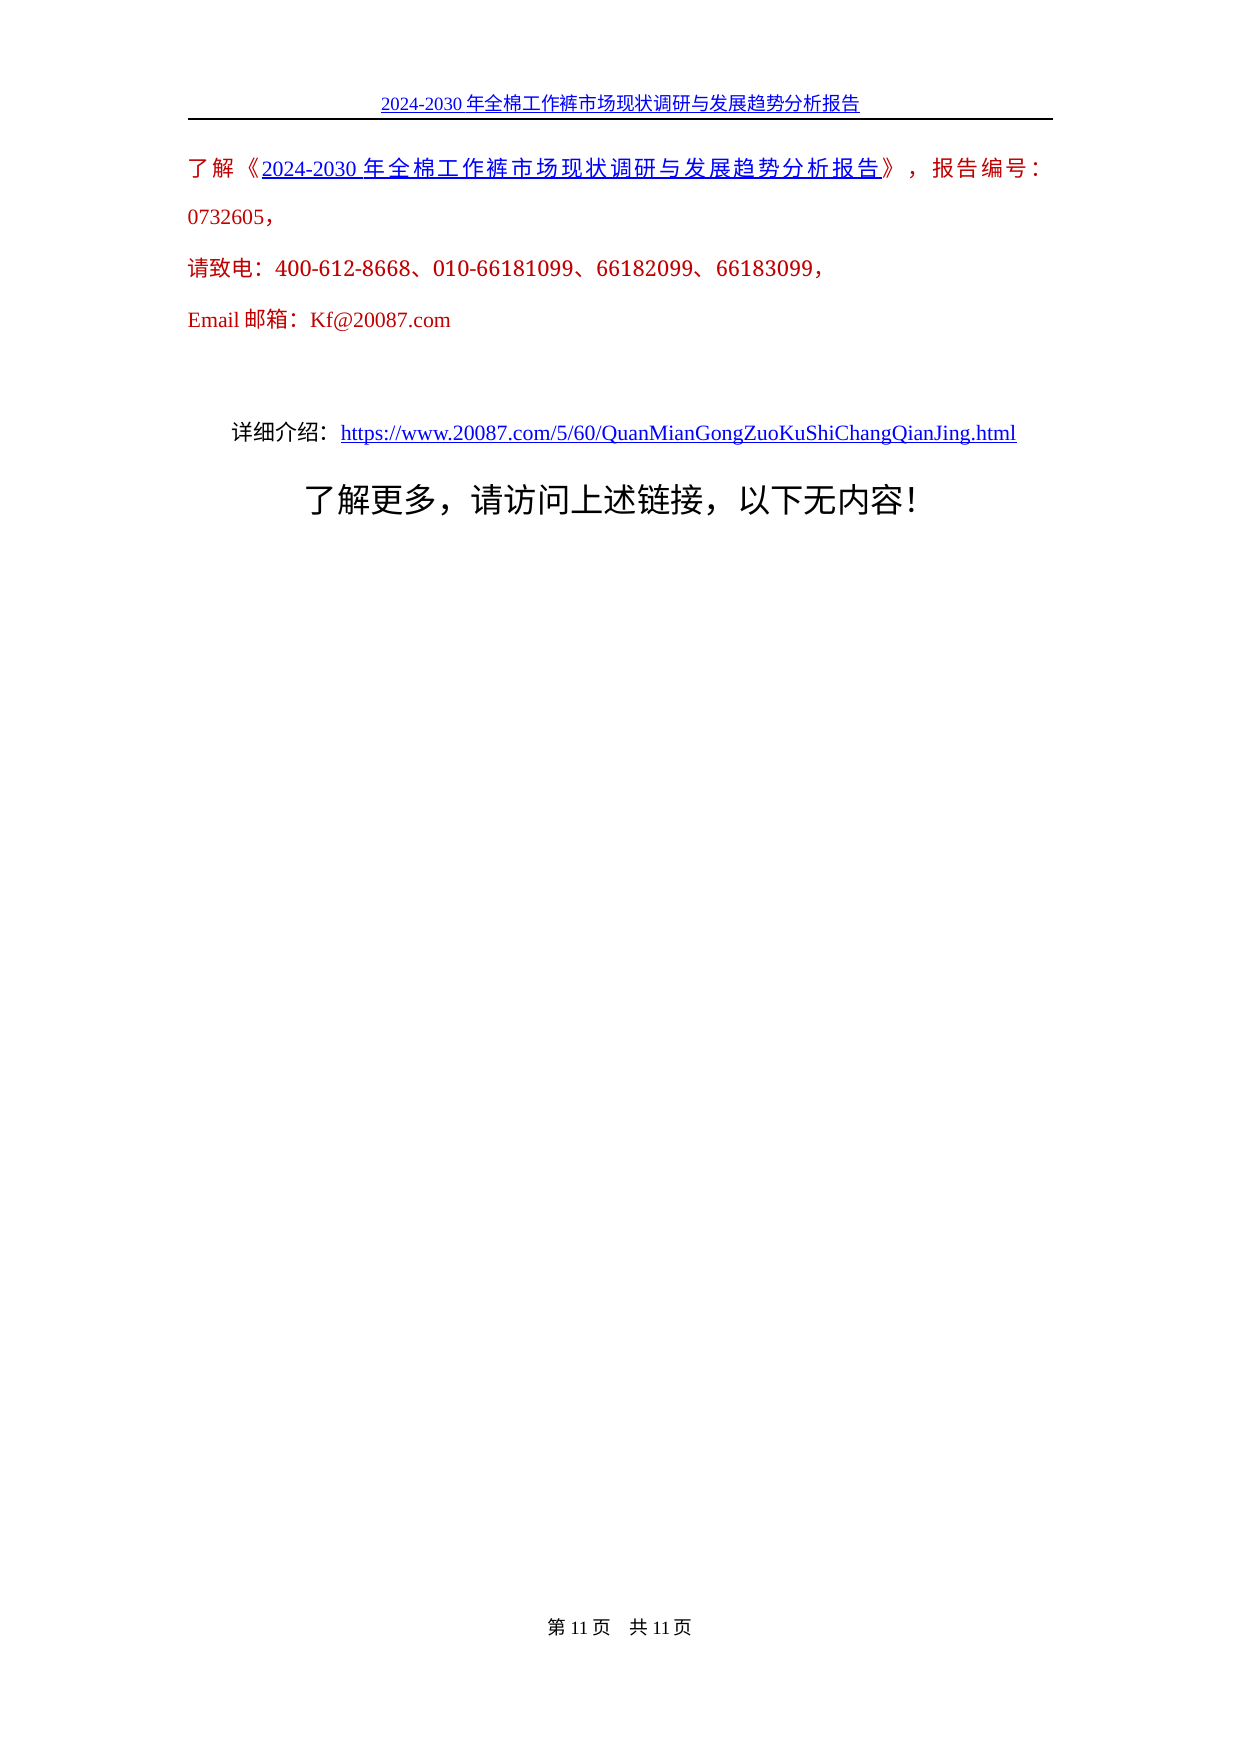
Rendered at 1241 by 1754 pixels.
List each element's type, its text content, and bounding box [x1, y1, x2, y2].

text 请致电：400-612-8668、010-66181099、66182099、66183099， [187, 251, 1053, 283]
text 了解《2024-2030年全棉工作裤市场现状调研与发展趋势分析报告》，报告编号：0732605， [187, 150, 1053, 231]
text 详细介绍：https://www.20087.com/5/60/QuanMianGongZuoKuShiChangQianJing.html [187, 415, 1053, 447]
text Email邮箱：Kf@20087.com [187, 302, 1053, 334]
title 了解更多，请访问上述链接，以下无内容！ [187, 465, 1053, 530]
